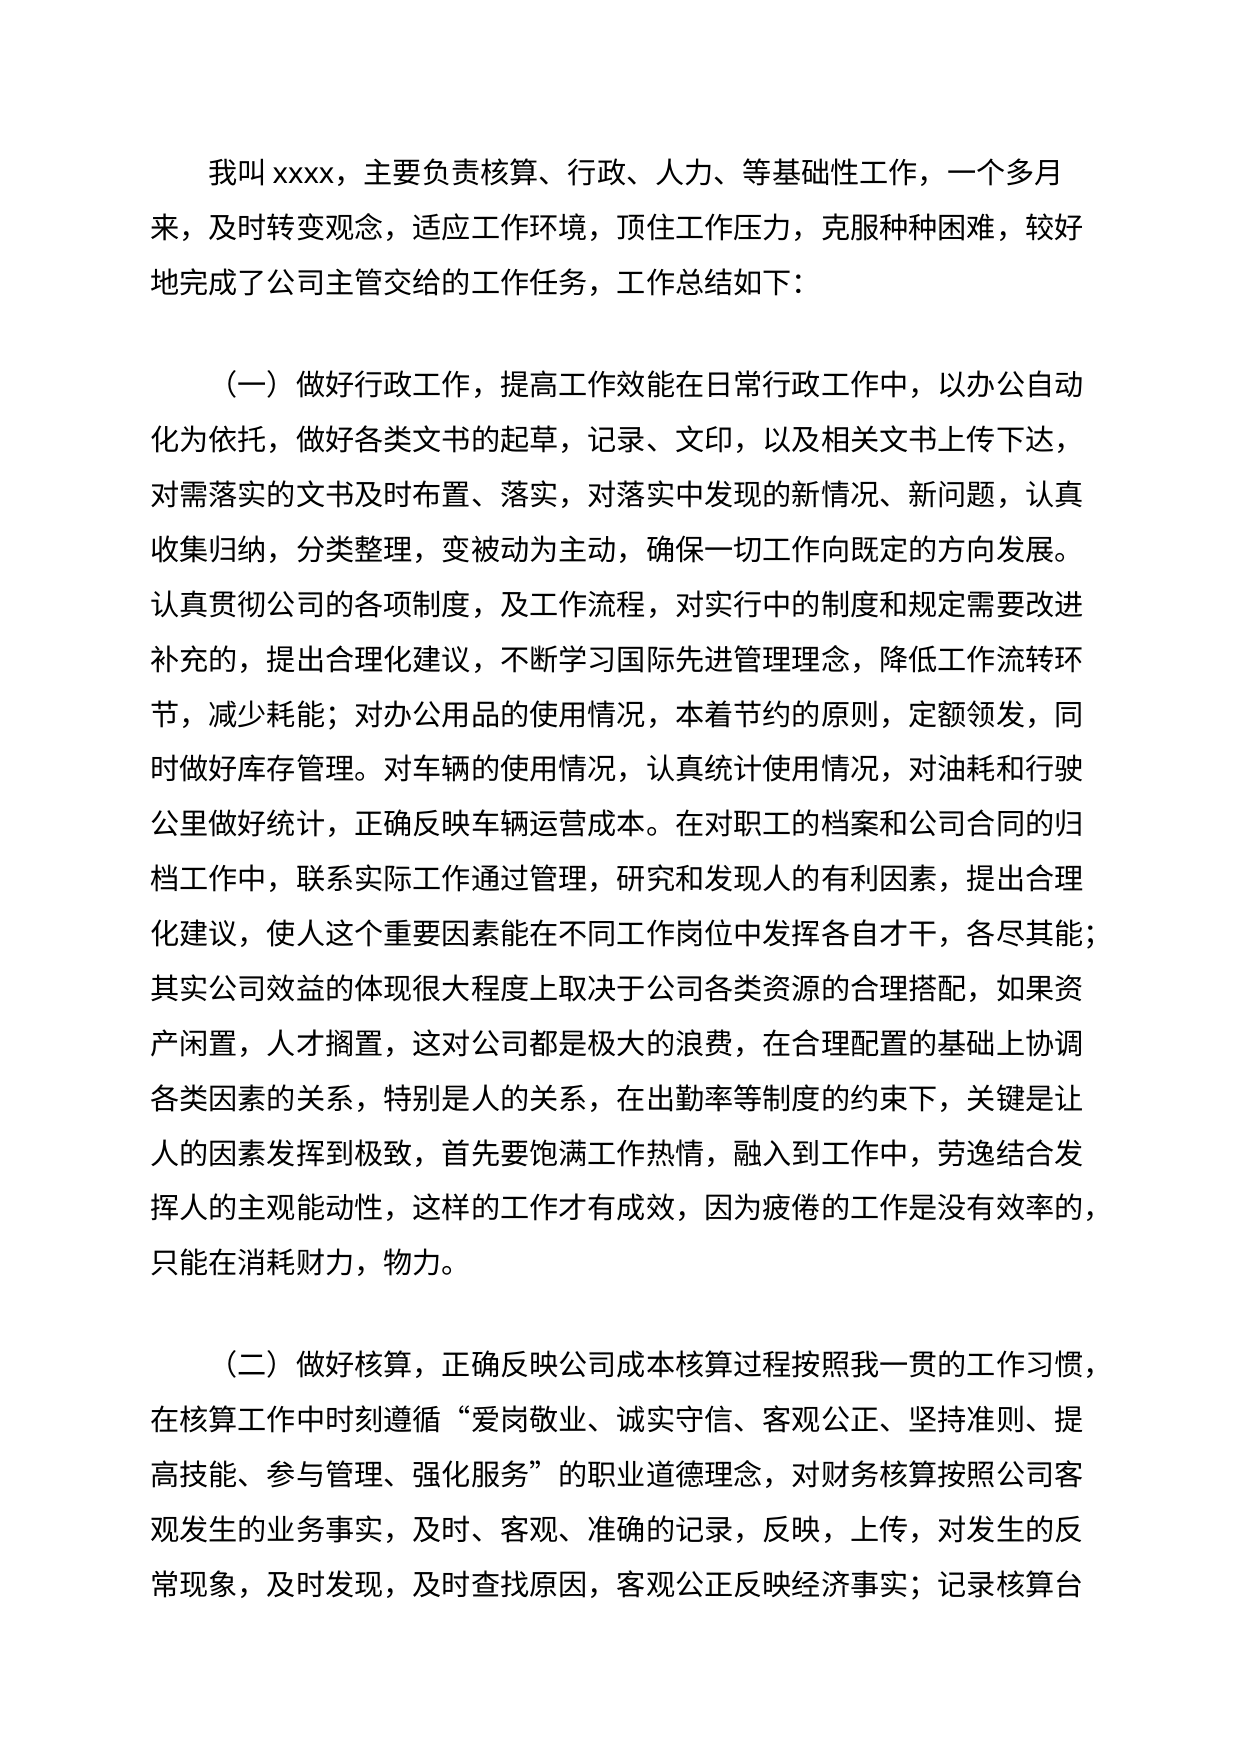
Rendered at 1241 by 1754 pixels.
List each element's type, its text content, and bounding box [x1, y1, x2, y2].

text （一）做好行政工作，提高工作效能在日常行政工作中，以办公自动化为依托，做好各类文书的起草，记录、文印，以及相关文书上传下达，对需落实的文书及时布置、落实，对落实中发现的新情况、新问题，认真收集归纳，分类整理，变被动为主动，确保一切工作向既定的方向发展。认真贯彻公司的各项制度，及工作流程，对实行中的制度和规定需要改进补充的，提出合理化建议，不断学习国际先进管理理念，降低工作流转环节，减少耗能；对办公用品的使用情况，本着节约的原则，定额领发，同时做好库存管理。对车辆的使用情况，认真统计使用情况，对油耗和行驶公里做好统计，正确反映车辆运营成本。在对职工的档案和公司合同的归档工作中，联系实际工作通过管理，研究和发现人的有利因素，提出合理化建议，使人这个重要因素能在不同工作岗位中发挥各自才干，各尽其能；其实公司效益的体现很大程度上取决于公司各类资源的合理搭配，如果资产闲置，人才搁置，这对公司都是极大的浪费，在合理配置的基础上协调各类因素的关系，特别是人的关系，在出勤率等制度的约束下，关键是让人的因素发挥到极致，首先要饱满工作热情，融入到工作中，劳逸结合发挥人的主观能动性，这样的工作才有成效，因为疲倦的工作是没有效率的，只能在消耗财力，物力。 [150, 362, 1090, 1282]
text 我叫xxxx，主要负责核算、行政、人力、等基础性工作，一个多月来，及时转变观念，适应工作环境，顶住工作压力，克服种种困难，较好地完成了公司主管交给的工作任务，工作总结如下： [150, 150, 1090, 302]
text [150, 1342, 1090, 1604]
